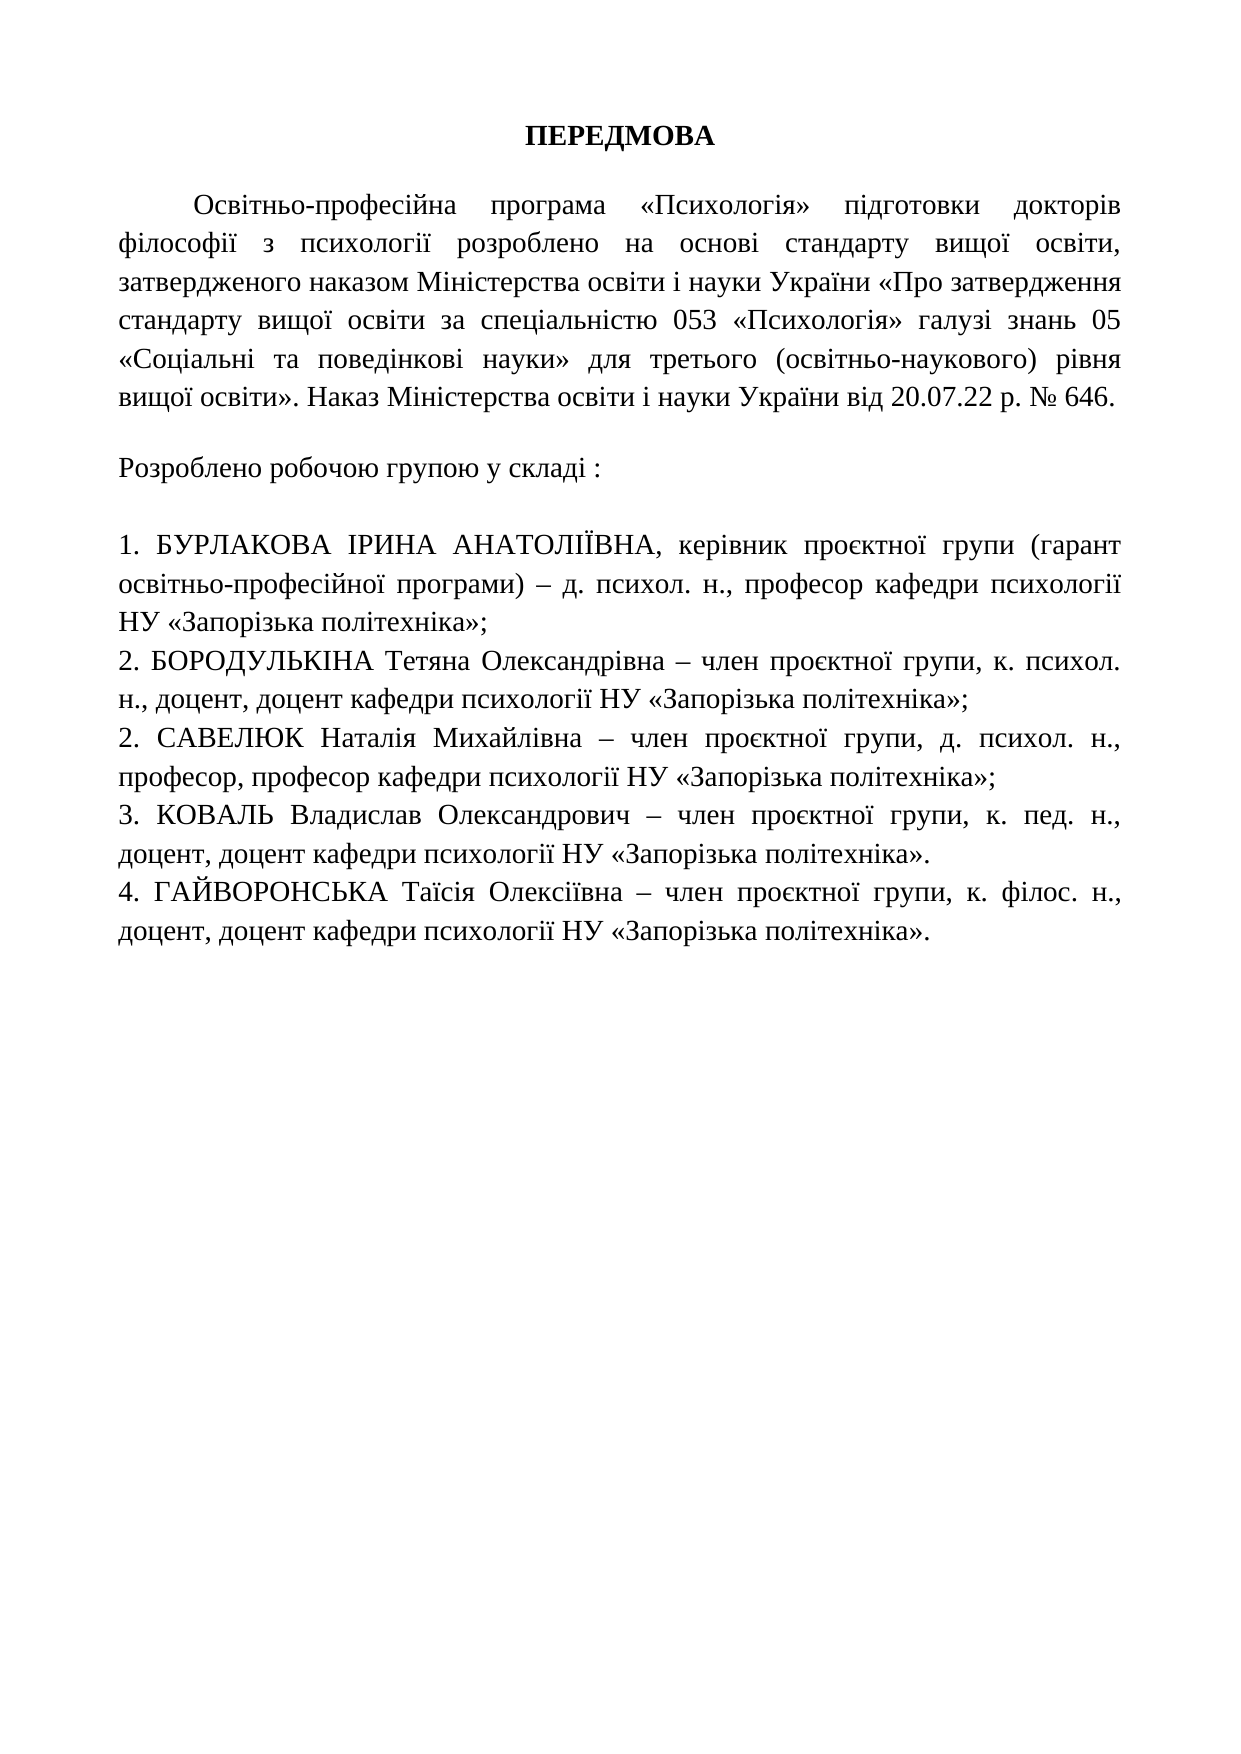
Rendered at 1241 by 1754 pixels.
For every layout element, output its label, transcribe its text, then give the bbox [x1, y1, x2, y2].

text 1. БУРЛАКОВА ІРИНА АНАТОЛІЇВНА, керівник проєктної групи (гарант освітньо-професійної програми) – д. психол. н., професор кафедри психології НУ «Запорізька політехніка»; [118, 527, 1122, 638]
text 2. БОРОДУЛЬКІНА Тетяна Олександрівна – член проєктної групи, к. психол. н., доцент, доцент кафедри психології НУ «Запорізька політехніка»; [118, 643, 1122, 715]
text 3. КОВАЛЬ Владислав Олександрович – член проєктної групи, к. пед. н., доцент, доцент кафедри психології НУ «Запорізька політехніка». [118, 797, 1122, 869]
text 4. ГАЙВОРОНСЬКА Таїсія Олексіївна – член проєктної групи, к. філос. н., доцент, доцент кафедри психології НУ «Запорізька політехніка». [118, 874, 1122, 946]
text Освітньо-професійна програма «Психологія» підготовки докторів філософії з психології розроблено на основі стандарту вищої освіти, затвердженого наказом Міністерства освіти і науки України «Про затвердження стандарту вищої освіти за спеціальністю 053 «Психологія» галузі знань 05 «Соціальні та поведінкові науки» для третього (освітньо-наукового) рівня вищої освіти». Наказ Міністерства освіти і науки України від 20.07.22 р. № 646. [118, 187, 1122, 413]
text ПЕРЕДМОВА [118, 118, 1122, 152]
text Розроблено робочою групою у складі : [118, 450, 1122, 484]
text 2. САВЕЛЮК Наталія Михайлівна – член проєктної групи, д. психол. н., професор, професор кафедри психології НУ «Запорізька політехніка»; [118, 720, 1122, 792]
